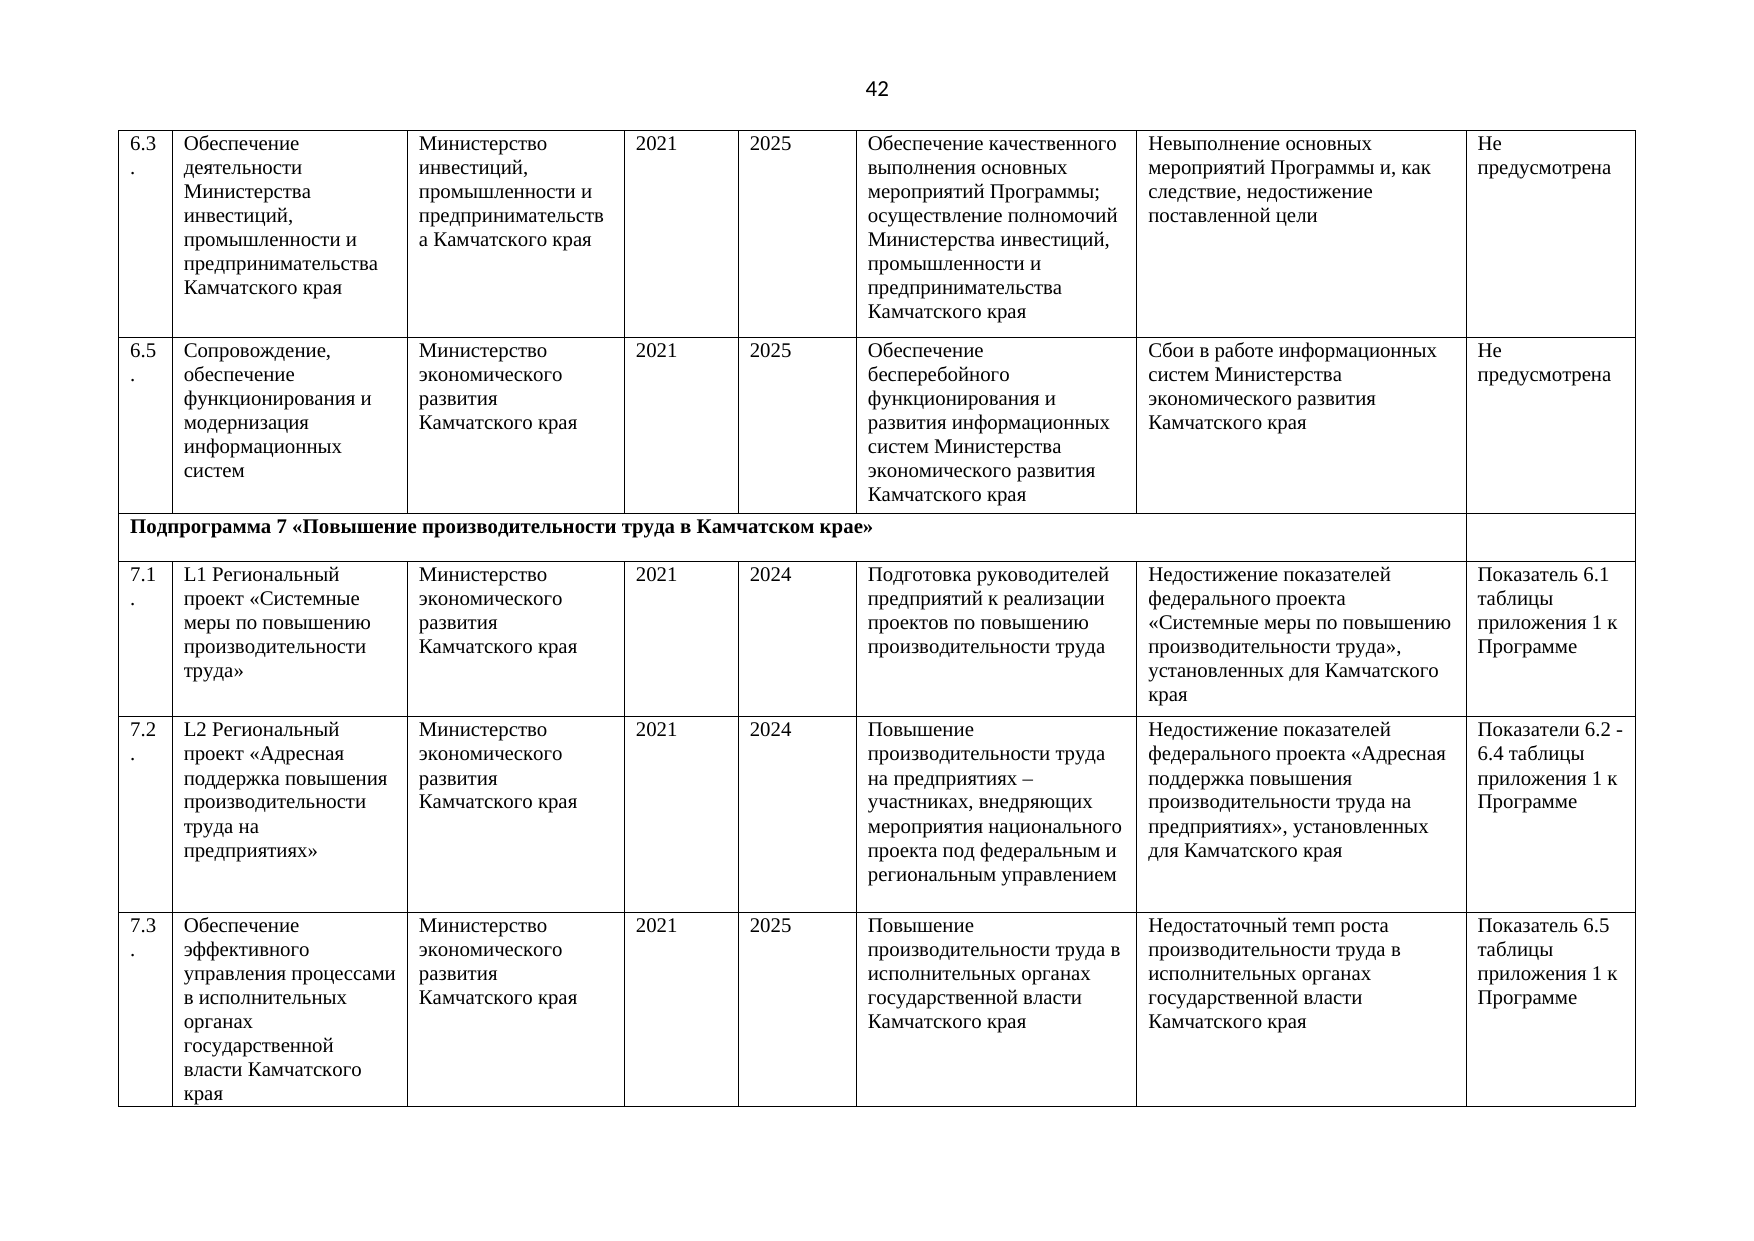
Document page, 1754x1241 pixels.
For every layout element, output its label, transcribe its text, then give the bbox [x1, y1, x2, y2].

table_cell Не предусмотрена [1467, 131, 1635, 337]
table_cell 2021 [625, 131, 738, 337]
table_cell Подготовка руководителей предприятий к реализации проектов по повышению производительности труда [857, 562, 1136, 716]
table_cell 2021 [625, 913, 738, 1106]
table_cell Министерство экономического развития Камчатского края [408, 338, 624, 512]
table_cell Министерство экономического развития Камчатского края [408, 717, 624, 912]
table_cell Сопровождение, обеспечение функционирования и модернизация информационных систем [173, 338, 407, 512]
table_cell 7.1. [119, 562, 172, 716]
table_cell Показатели 6.2 - 6.4 таблицы приложения 1 к Программе [1467, 717, 1635, 912]
table_cell 2021 [625, 562, 738, 716]
table_cell 2025 [739, 131, 856, 337]
table_cell Невыполнение основных мероприятий Программы и, как следствие, недостижение поставленной цели [1137, 131, 1466, 337]
table_cell Повышение производительности труда в исполнительных органах государственной власти Камчатского края [857, 913, 1136, 1106]
table_cell Обеспечение бесперебойного функционирования и развития информационных систем Министерства экономического развития Камчатского края [857, 338, 1136, 512]
table_cell Недостаточный темп роста производительности труда в исполнительных органах государственной власти Камчатского края [1137, 913, 1466, 1106]
table_cell Сбои в работе информационных систем Министерства экономического развития Камчатского края [1137, 338, 1466, 512]
table_cell 6.5. [119, 338, 172, 512]
table_cell Подпрограмма 7 «Повышение производительности труда в Камчатском крае» [119, 514, 1466, 561]
table_cell Обеспечение эффективного управления процессами в исполнительных органах государственной власти Камчатского края [173, 913, 407, 1106]
table_cell 2021 [625, 338, 738, 512]
table_cell 2025 [739, 338, 856, 512]
table_cell Обеспечение качественного выполнения основных мероприятий Программы; осуществление полномочий Министерства инвестиций, промышленности и предпринимательства Камчатского края [857, 131, 1136, 337]
table_cell L1 Региональный проект «Системные меры по повышению производительности труда» [173, 562, 407, 716]
table_cell Не предусмотрена [1467, 338, 1635, 512]
table_cell Показатель 6.1 таблицы приложения 1 к Программе [1467, 562, 1635, 716]
table_cell 2021 [625, 717, 738, 912]
table_cell [1467, 514, 1635, 561]
table_cell 2024 [739, 717, 856, 912]
table_cell 7.3. [119, 913, 172, 1106]
table_cell Повышение производительности труда на предприятиях – участниках, внедряющих мероприятия национального проекта под федеральным и региональным управлением [857, 717, 1136, 912]
table_cell Обеспечение деятельности Министерства инвестиций, промышленности и предпринимательства Камчатского края [173, 131, 407, 337]
table_cell Министерство инвестиций, промышленности и предпринимательства Камчатского края [408, 131, 624, 337]
table_cell Министерство экономического развития Камчатского края [408, 913, 624, 1106]
table_cell 2024 [739, 562, 856, 716]
table_cell Недостижение показателей федерального проекта «Адресная поддержка повышения производительности труда на предприятиях», установленных для Камчатского края [1137, 717, 1466, 912]
table_cell Министерство экономического развития Камчатского края [408, 562, 624, 716]
table_cell 6.3. [119, 131, 172, 337]
table_cell 2025 [739, 913, 856, 1106]
table_cell L2 Региональный проект «Адресная поддержка повышения производительности труда на предприятиях» [173, 717, 407, 912]
table_cell Недостижение показателей федерального проекта «Системные меры по повышению производительности труда», установленных для Камчатского края [1137, 562, 1466, 716]
table_cell Показатель 6.5 таблицы приложения 1 к Программе [1467, 913, 1635, 1106]
table_cell 7.2. [119, 717, 172, 912]
